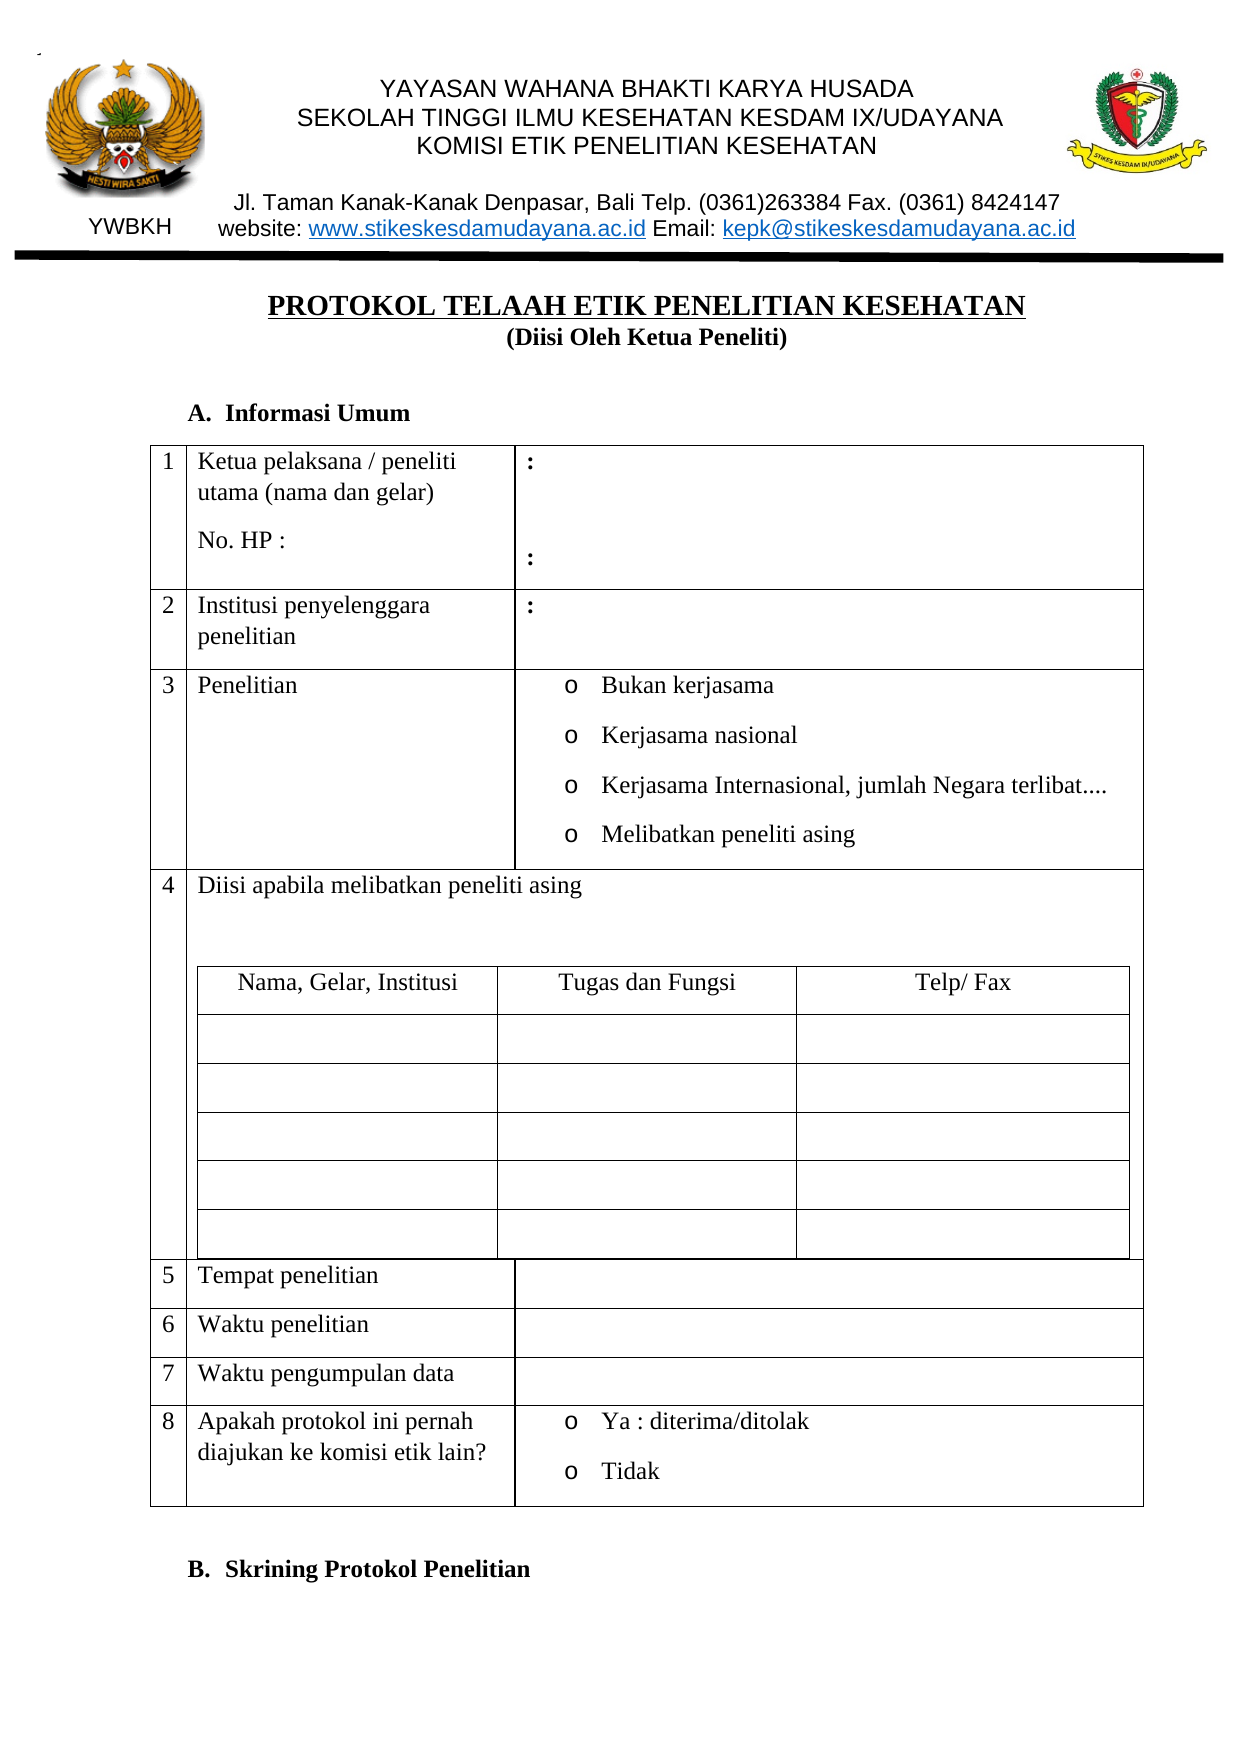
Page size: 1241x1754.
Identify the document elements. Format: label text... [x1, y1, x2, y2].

table_cell [516, 1358, 1143, 1405]
table_cell [516, 1309, 1143, 1357]
text (Diisi Oleh Ketua Peneliti) [150, 322, 1143, 351]
text SEKOLAH TINGGI ILMU KESEHATAN KESDAM IX/UDAYANA [214, 103, 1057, 131]
table_cell Apakah protokol ini pernah diajukan ke komisi etik lain? [187, 1406, 514, 1506]
table_cell Tempat penelitian [187, 1260, 514, 1308]
table_header : : [516, 446, 1143, 589]
table_cell : [516, 590, 1143, 669]
table_cell 6 [151, 1309, 186, 1357]
table_cell 2 [151, 590, 186, 669]
table_cell Penelitian [187, 670, 514, 869]
picture [1057, 53, 1222, 188]
table_cell Waktu pengumpulan data [187, 1358, 514, 1405]
table_cell Bukan kerjasama Kerjasama nasional Kerjasama Internasional, jumlah Negara terlibat.... Melibatkan peneliti asing [516, 670, 1143, 869]
table_header 1 [151, 446, 186, 589]
list Skrining Protokol Penelitian [187, 1554, 1143, 1582]
table_cell 5 [151, 1260, 186, 1308]
table_cell 7 [151, 1358, 186, 1405]
text PROTOKOL TELAAH ETIK PENELITIAN KESEHATAN [150, 288, 1143, 322]
list Informasi Umum [187, 398, 1143, 426]
table_cell 4 [151, 870, 186, 1259]
table_cell Waktu penelitian [187, 1309, 514, 1357]
table_cell Ya : diterima/ditolak Tidak [516, 1406, 1143, 1506]
text website: www.stikeskesdamudayana.ac.id Email: kepk@stikeskesdamudayana.ac.id [150, 215, 1143, 242]
table_cell [516, 1260, 1143, 1308]
table_header Ketua pelaksana / peneliti utama (nama dan gelar) No. HP : [187, 446, 514, 589]
text Jl. Taman Kanak-Kanak Denpasar, Bali Telp. (0361)263384 Fax. (0361) 8424147 [150, 189, 1143, 215]
picture [34, 53, 214, 206]
text KOMISI ETIK PENELITIAN KESEHATAN [214, 131, 1057, 160]
table_cell 8 [151, 1406, 186, 1506]
text YAYASAN WAHANA BHAKTI KARYA HUSADA [214, 74, 1057, 103]
table_cell Diisi apabila melibatkan peneliti asing [187, 870, 1143, 1259]
table_cell 3 [151, 670, 186, 869]
table_cell Institusi penyelenggara penelitian [187, 590, 514, 669]
